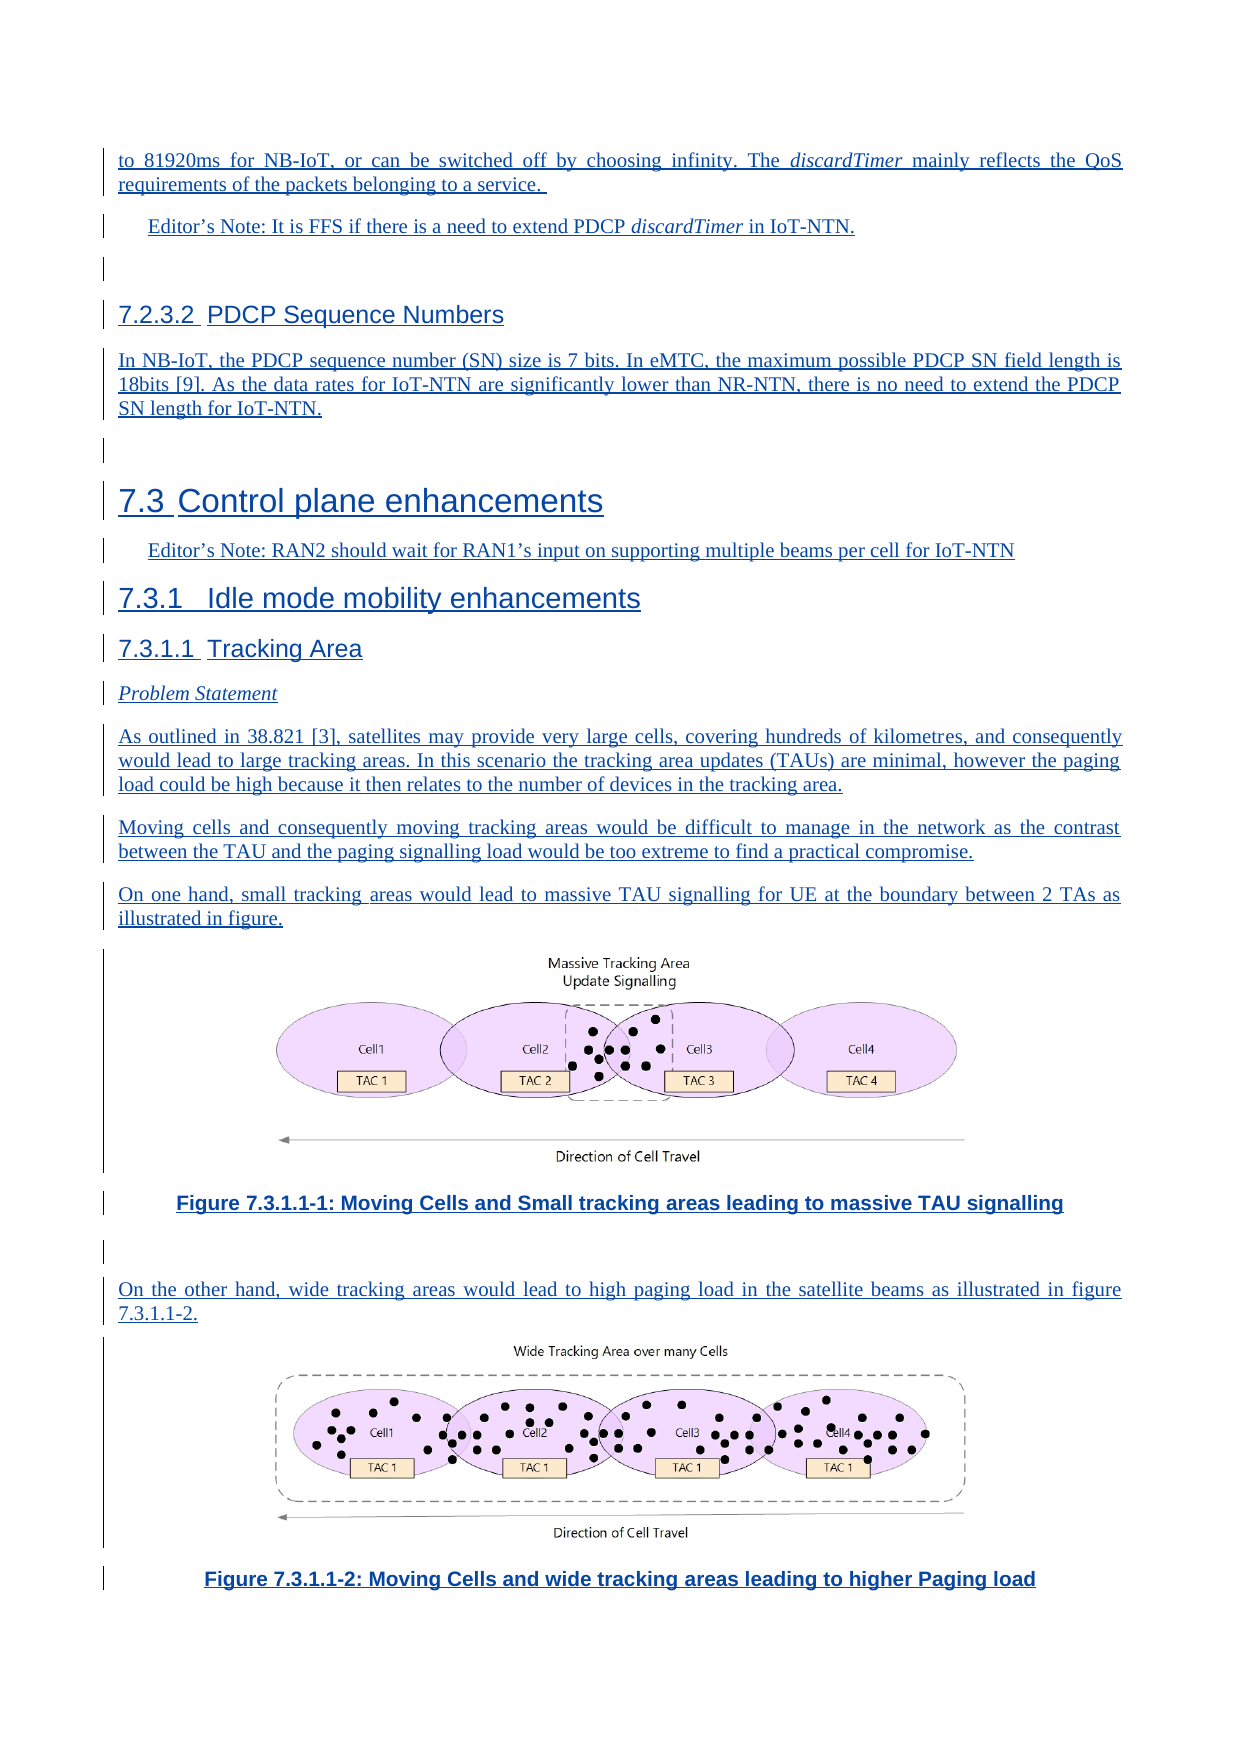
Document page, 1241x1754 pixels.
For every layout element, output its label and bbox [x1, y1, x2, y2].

picture [272, 1337, 968, 1548]
picture [273, 948, 967, 1173]
